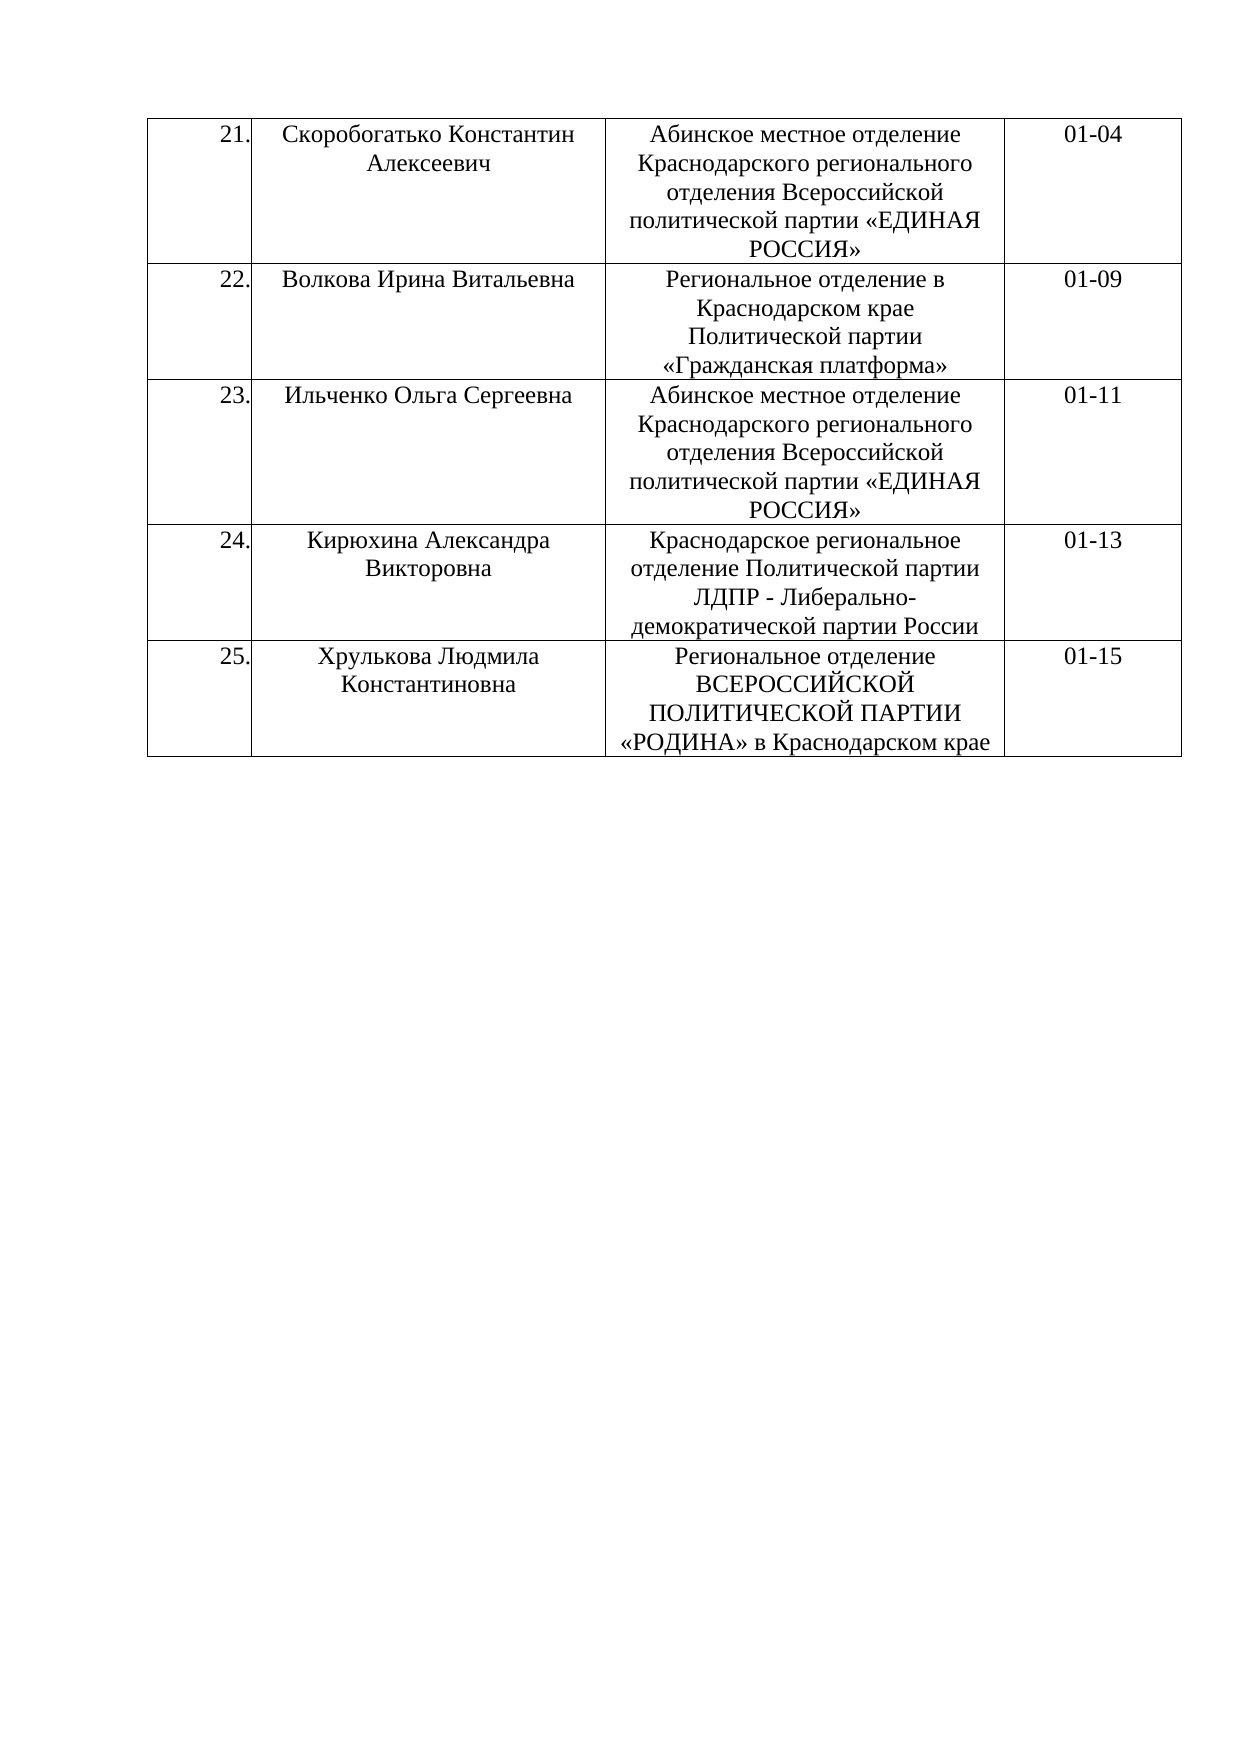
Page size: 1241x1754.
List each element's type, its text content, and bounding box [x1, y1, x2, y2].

table_cell Региональное отделение в Краснодарском крае Политической партии «Гражданская платформа» [606, 264, 1004, 379]
table_cell Скоробогатько Константин Алексеевич [252, 119, 605, 263]
table_cell [148, 380, 251, 524]
table_cell [148, 264, 251, 379]
table_cell Абинское местное отделение Краснодарского регионального отделения Всероссийской политической партии «ЕДИНАЯ РОССИЯ» [606, 119, 1004, 263]
table_cell [148, 119, 251, 263]
table_cell [148, 525, 251, 640]
table_cell Кирюхина Александра Викторовна [252, 525, 605, 640]
table_cell Региональное отделение ВСЕРОССИЙСКОЙ ПОЛИТИЧЕСКОЙ ПАРТИИ «РОДИНА» в Краснодарском крае [606, 641, 1004, 756]
table_cell 01-11 [1005, 380, 1181, 524]
table_cell Абинское местное отделение Краснодарского регионального отделения Всероссийской политической партии «ЕДИНАЯ РОССИЯ» [606, 380, 1004, 524]
table_cell 01-09 [1005, 264, 1181, 379]
table_cell Волкова Ирина Витальевна [252, 264, 605, 379]
table_cell Ильченко Ольга Сергеевна [252, 380, 605, 524]
table_cell Краснодарское региональное отделение Политической партии ЛДПР - Либерально-демократической партии России [606, 525, 1004, 640]
table_cell [148, 641, 251, 756]
table_cell 01-15 [1005, 641, 1181, 756]
table_cell Хрулькова Людмила Константиновна [252, 641, 605, 756]
table_cell 01-04 [1005, 119, 1181, 263]
table_cell 01-13 [1005, 525, 1181, 640]
